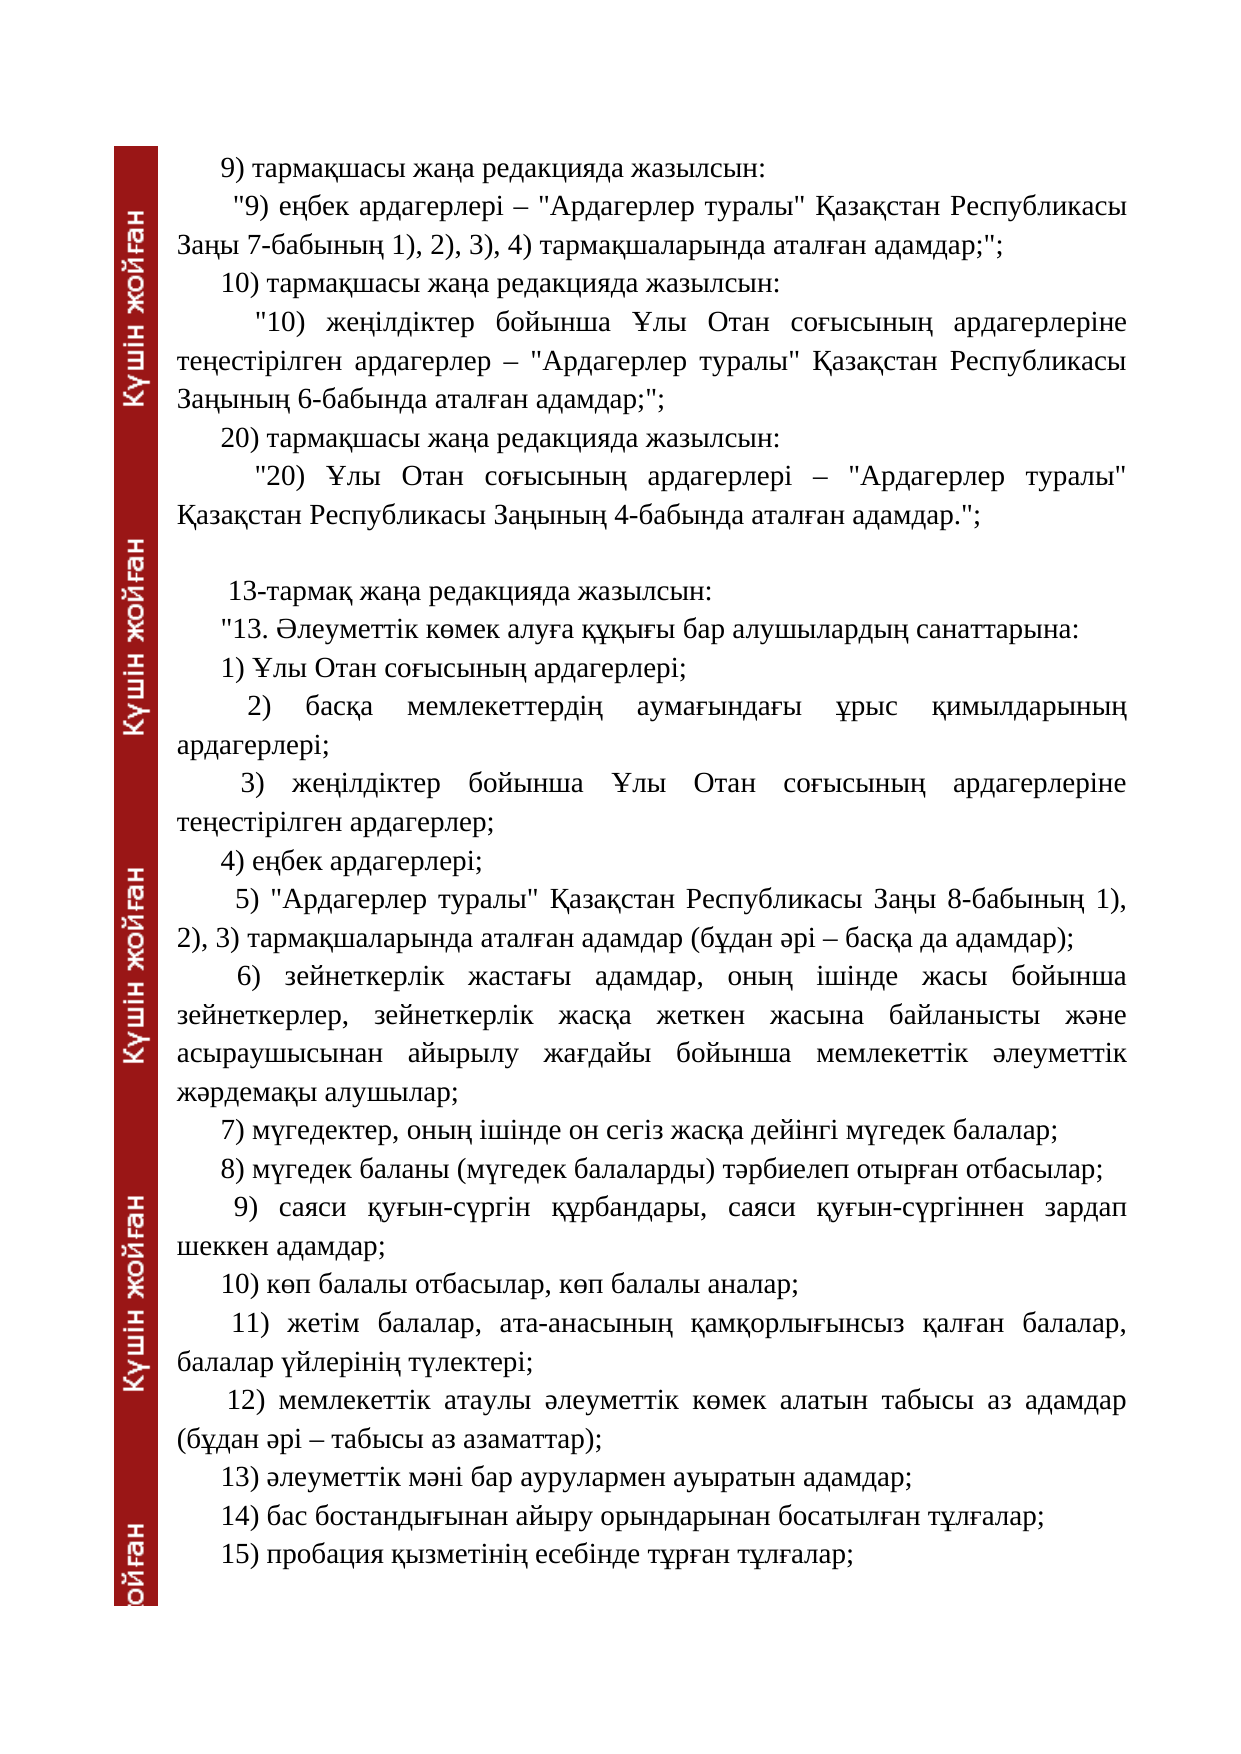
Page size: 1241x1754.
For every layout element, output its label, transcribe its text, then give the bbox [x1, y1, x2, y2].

text "20) Ұлы Отан соғысының ардагерлері – "Ардагерлер туралы" Қазақстан Республикасы Заңының 4-бабында аталған адамдар."; [112, 458, 1128, 530]
picture [114, 1146, 158, 1151]
text 8) мүгедек баланы (мүгедек балаларды) тәрбиелеп отырған отбасылар; [112, 1151, 1128, 1184]
picture [114, 453, 158, 458]
text 4) еңбек ардагерлері; [112, 843, 1128, 876]
picture [114, 1107, 158, 1112]
text 10) тармақшасы жаңа редакцияда жазылсын: [112, 266, 1128, 299]
text 1) Ұлы Отан соғысының ардагерлері; [112, 650, 1128, 683]
text 3) жеңілдіктер бойынша Ұлы Отан соғысының ардагерлеріне теңестірілген ардагерлер; [112, 766, 1128, 838]
picture [114, 1531, 158, 1536]
text 6) зейнеткерлік жастағы адамдар, оның ішінде жасы бойынша зейнеткерлер, зейнеткерлік жасқа жеткен жасына байланысты және асыраушысынан айырылу жағдайы бойынша мемлекеттік әлеуметтік жәрдемақы алушылар; [112, 958, 1128, 1107]
text 9) тармақшасы жаңа редакцияда жазылсын: [112, 150, 1128, 183]
picture [114, 261, 158, 266]
text 5) "Ардагерлер туралы" Қазақстан Республикасы Заңы 8-бабының 1), 2), 3) тармақшаларында аталған адамдар (бұдан әрі – басқа да адамдар); [112, 881, 1128, 953]
picture [114, 183, 158, 188]
text 10) көп балалы отбасылар, көп балалы аналар; [112, 1267, 1128, 1300]
picture [114, 953, 158, 958]
picture [114, 876, 158, 881]
text "13. Әлеуметтік көмек алуға құқығы бар алушылардың санаттарына: [112, 611, 1128, 645]
text "9) еңбек ардагерлері – "Ардагерлер туралы" Қазақстан Республикасы Заңы 7-бабының 1), 2), 3), 4) тармақшаларында аталған адамдар;"; [112, 188, 1128, 261]
text 14) бас бостандығынан айыру орындарынан босатылған тұлғалар; [112, 1498, 1128, 1531]
picture [114, 606, 158, 611]
text 9) саяси қуғын-сүргін құрбандары, саяси қуғын-сүргіннен зардап шеккен адамдар; [112, 1189, 1128, 1262]
text 20) тармақшасы жаңа редакцияда жазылсын: [112, 420, 1128, 453]
text 7) мүгедектер, оның ішінде он сегіз жасқа дейінгі мүгедек балалар; [112, 1112, 1128, 1146]
text 13) әлеуметтік мәні бар аурулармен ауыратын адамдар; [112, 1459, 1128, 1493]
picture [114, 415, 158, 420]
text 13-тармақ жаңа редакцияда жазылсын: [112, 573, 1128, 606]
picture [114, 1300, 158, 1305]
picture [114, 530, 158, 573]
picture [114, 838, 158, 843]
picture [114, 1262, 158, 1267]
picture [114, 1454, 158, 1459]
text 12) мемлекеттік атаулы әлеуметтік көмек алатын табысы аз адамдар (бұдан әрі – табысы аз азаматтар); [112, 1382, 1128, 1454]
picture [114, 761, 158, 766]
picture [114, 683, 158, 688]
picture [114, 146, 158, 150]
picture [114, 1570, 158, 1606]
picture [114, 1184, 158, 1189]
picture [114, 1493, 158, 1498]
text 2) басқа мемлекеттердің аумағындағы ұрыс қимылдарының ардагерлері; [112, 688, 1128, 761]
text "10) жеңілдіктер бойынша Ұлы Отан соғысының ардагерлеріне теңестірілген ардагерлер – "Ардагерлер туралы" Қазақстан Республикасы Заңының 6-бабында аталған адамдар;"; [112, 304, 1128, 415]
text 11) жетім балалар, ата-анасының қамқорлығынсыз қалған балалар, балалар үйлерінің түлектері; [112, 1305, 1128, 1377]
text 15) пробация қызметінің есебінде тұрған тұлғалар; [112, 1536, 1128, 1570]
picture [114, 645, 158, 650]
picture [114, 299, 158, 304]
picture [114, 1377, 158, 1382]
